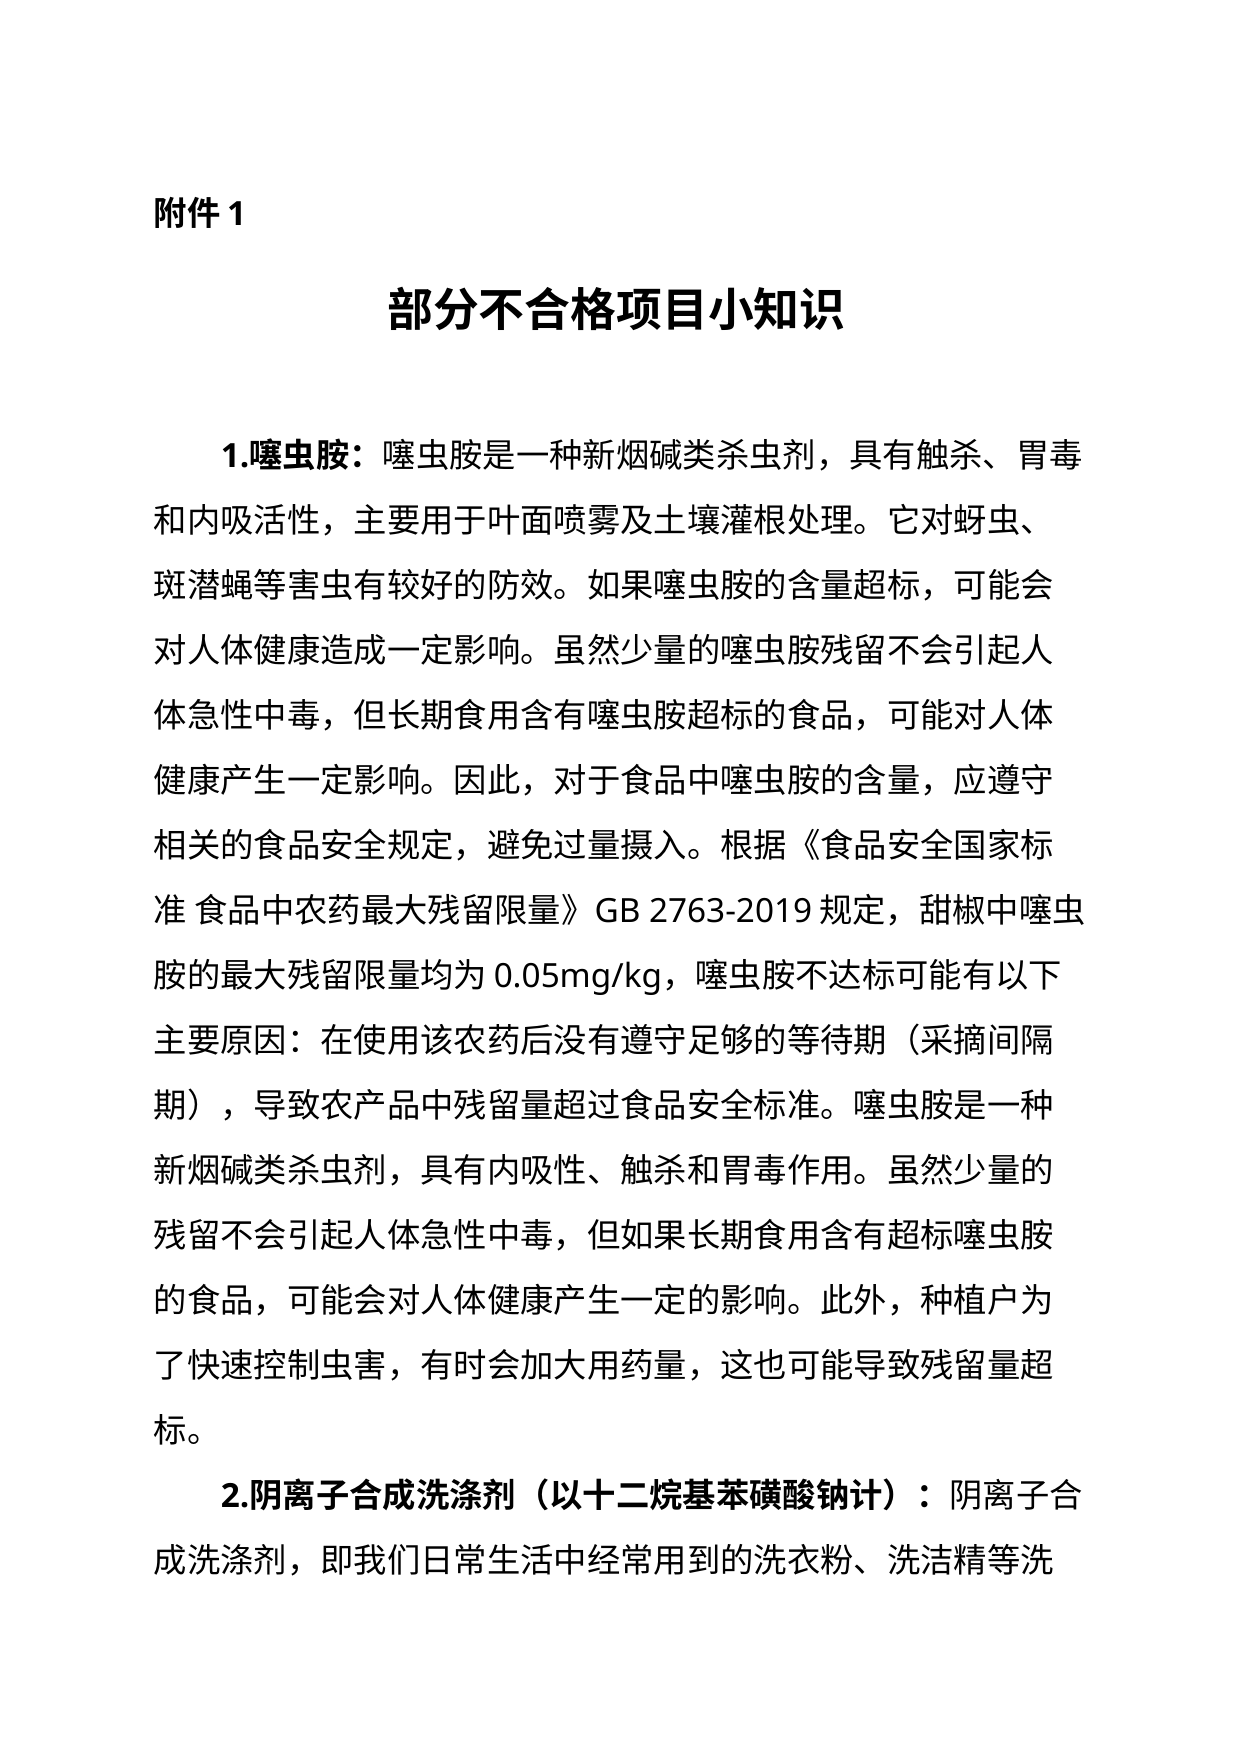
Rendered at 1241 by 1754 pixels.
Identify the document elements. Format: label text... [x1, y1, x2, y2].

text 附件1 [153, 178, 1087, 243]
text 1.噻虫胺：噻虫胺是一种新烟碱类杀虫剂，具有触杀、胃毒和内吸活性，主要用于叶面喷雾及土壤灌根处理。它对蚜虫、斑潜蝇等害虫有较好的防效。如果噻虫胺的含量超标，可能会对人体健康造成一定影响。虽然少量的噻虫胺残留不会引起人体急性中毒，但长期食用含有噻虫胺超标的食品，可能对人体健康产生一定影响。因此，对于食品中噻虫胺的含量，应遵守相关的食品安全规定，避免过量摄入。根据《食品安全国家标准 食品中农药最大残留限量》GB 2763-2019规定，甜椒中噻虫胺的最大残留限量均为0.05mg/kg，噻虫胺不达标可能有以下主要原因：在使用该农药后没有遵守足够的等待期（采摘间隔期），导致农产品中残留量超过食品安全标准。噻虫胺是一种新烟碱类杀虫剂，具有内吸性、触杀和胃毒作用。虽然少量的残留不会引起人体急性中毒，但如果长期食用含有超标噻虫胺的食品，可能会对人体健康产生一定的影响。此外，种植户为了快速控制虫害，有时会加大用药量，这也可能导致残留量超标。 [153, 420, 1087, 1460]
text 部分不合格项目小知识 [387, 258, 1087, 355]
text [153, 1460, 1087, 1590]
